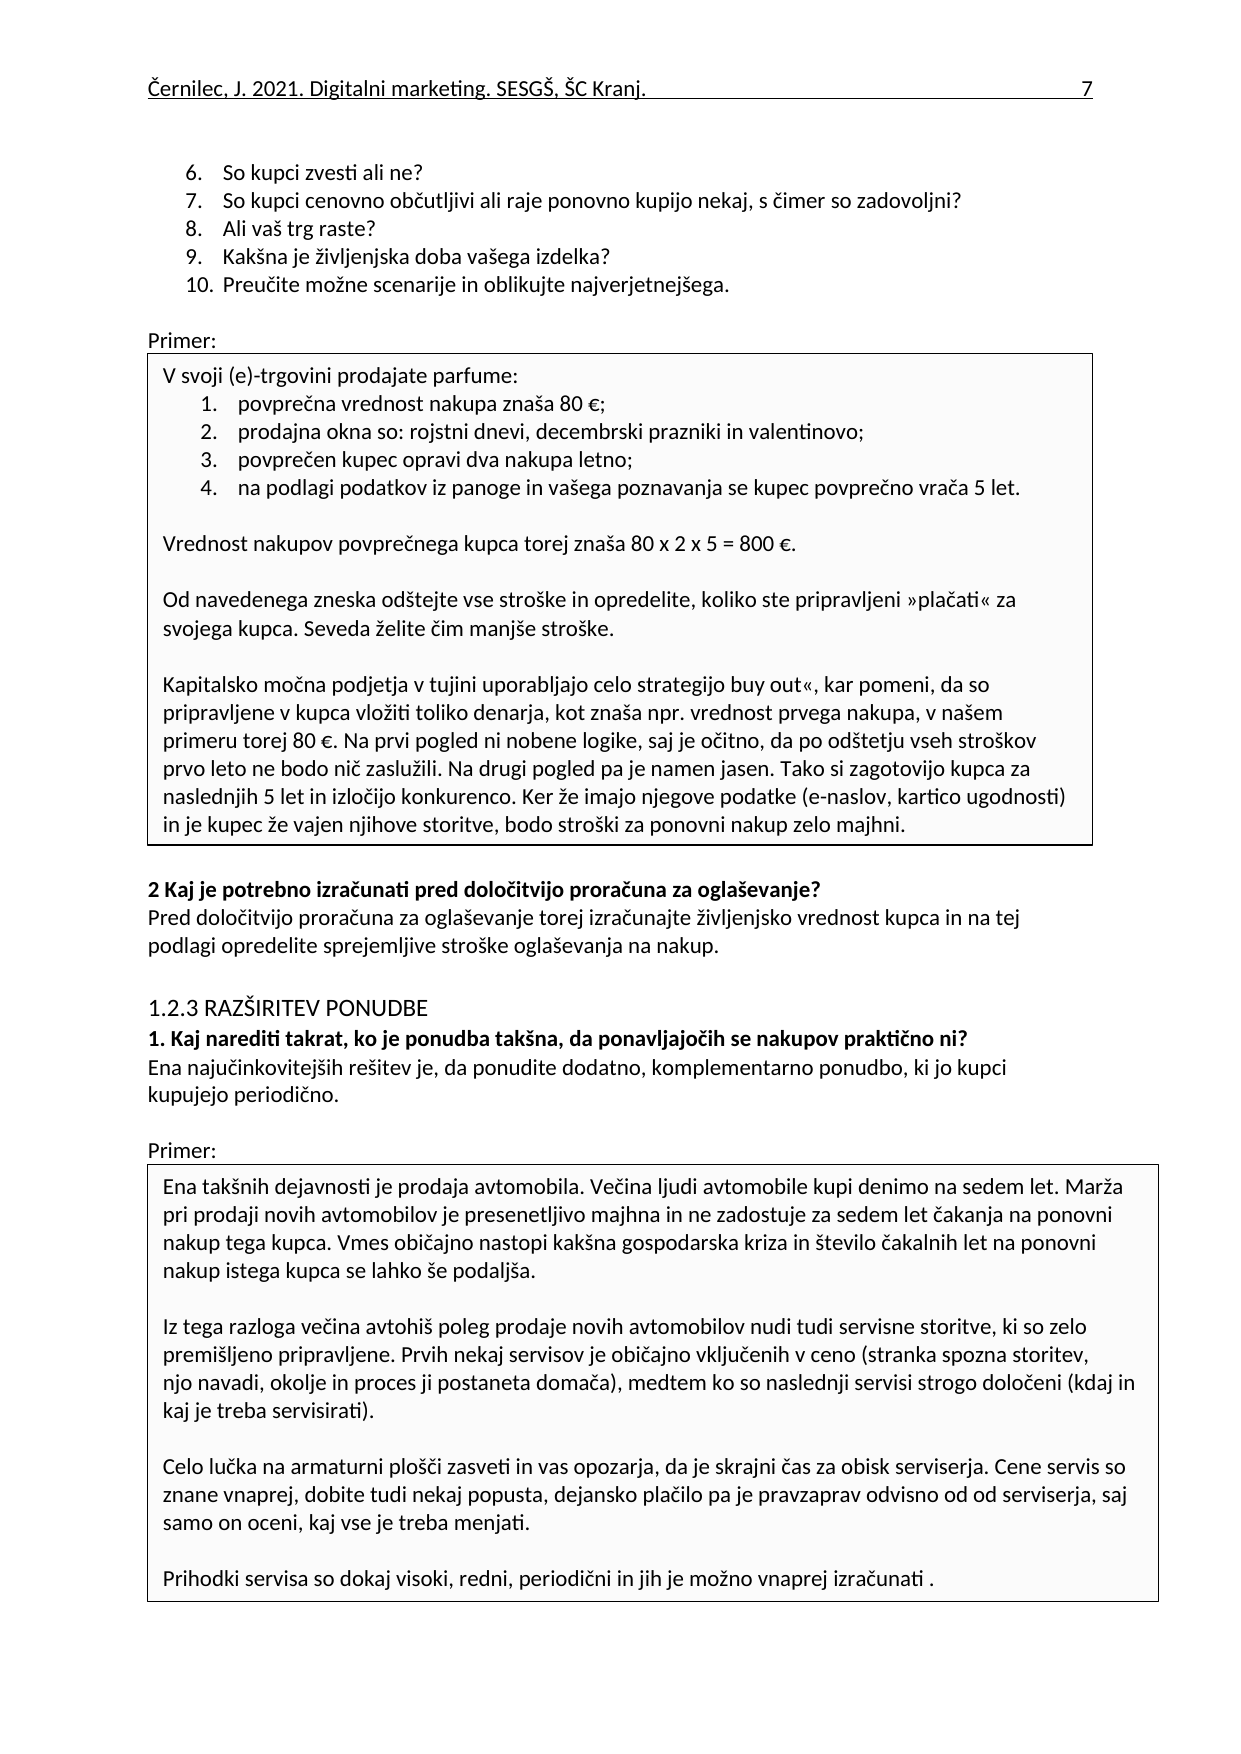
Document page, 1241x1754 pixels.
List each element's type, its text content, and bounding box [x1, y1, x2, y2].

subtitle 1.2.3 RAZŠIRITEV PONUDBE [148, 992, 1093, 1022]
text Pred določitvijo proračuna za oglaševanje torej izračunajte življenjsko vrednost kupca in na tej podlagi opredelite sprejemljive stroške oglaševanja na nakup. [148, 903, 1093, 959]
text 1. Kaj narediti takrat, ko je ponudba takšna, da ponavljajočih se nakupov praktično ni? [148, 1024, 1093, 1053]
text Primer: [148, 326, 1093, 353]
list So kupci cenovno občutljivi ali raje ponovno kupijo nekaj, s čimer so zadovoljni? [185, 186, 1093, 214]
text Ena najučinkovitejših rešitev je, da ponudite dodatno, komplementarno ponudbo, ki jo kupci [148, 1053, 1093, 1081]
list Preučite možne scenarije in oblikujte najverjetnejšega. [185, 270, 1093, 298]
list Kakšna je življenjska doba vašega izdelka? [185, 242, 1093, 270]
list Ali vaš trg raste? [185, 214, 1093, 242]
text 2 Kaj je potrebno izračunati pred določitvijo proračuna za oglaševanje? [148, 875, 1093, 903]
text Primer: [148, 1137, 1093, 1164]
list So kupci zvesti ali ne? [185, 158, 1093, 186]
text kupujejo periodično. [148, 1081, 1093, 1109]
